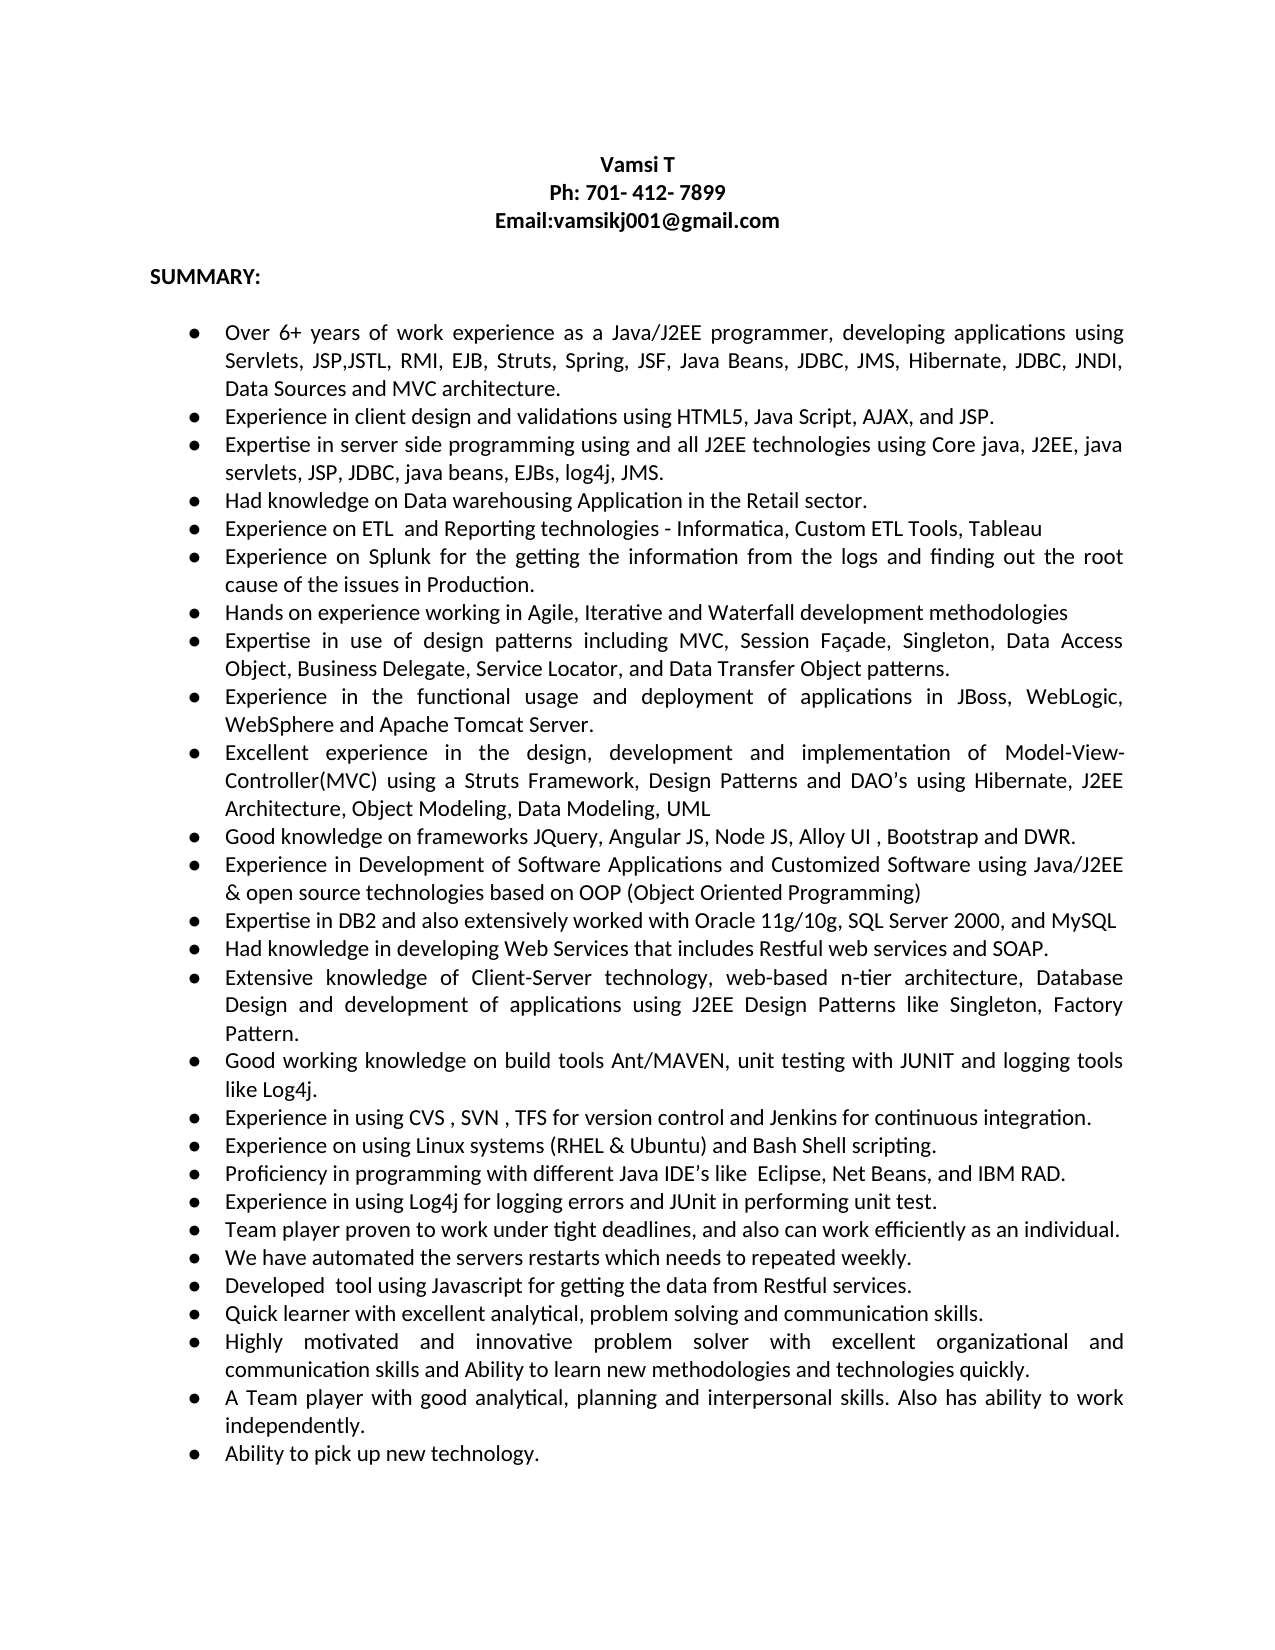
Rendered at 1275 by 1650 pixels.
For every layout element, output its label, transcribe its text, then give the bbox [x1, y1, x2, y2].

list Had knowledge on Data warehousing Application in the Retail sector. [187, 486, 1125, 514]
list Experience in using Log4j for logging errors and JUnit in performing unit test. [187, 1187, 1125, 1215]
list Expertise in DB2 and also extensively worked with Oracle 11g/10g, SQL Server 2000, and MySQL [187, 907, 1125, 934]
list Expertise in server side programming using and all J2EE technologies using Core java, J2EE, java servlets, JSP, JDBC, java beans, EJBs, log4j, JMS. [187, 430, 1125, 486]
list Team player proven to work under tight deadlines, and also can work efficiently as an individual. [187, 1215, 1125, 1243]
list Hands on experience working in Agile, Iterative and Waterfall development methodologies [187, 598, 1125, 626]
list Ability to pick up new technology. [187, 1439, 1125, 1467]
list Experience in the functional usage and deployment of applications in JBoss, WebLogic, WebSphere and Apache Tomcat Server. [187, 682, 1125, 738]
list Over 6+ years of work experience as a Java/J2EE programmer, developing applications using Servlets, JSP,JSTL, RMI, EJB, Struts, Spring, JSF, Java Beans, JDBC, JMS, Hibernate, JDBC, JNDI, Data Sources and MVC architecture. [187, 318, 1125, 402]
list A Team player with good analytical, planning and interpersonal skills. Also has ability to work independently. [187, 1383, 1125, 1439]
text Ph: 701- 412- 7899 [150, 178, 1125, 206]
list Expertise in use of design patterns including MVC, Session Façade, Singleton, Data Access Object, Business Delegate, Service Locator, and Data Transfer Object patterns. [187, 626, 1125, 682]
list Good working knowledge on build tools Ant/MAVEN, unit testing with JUNIT and logging tools like Log4j. [187, 1047, 1125, 1103]
list Experience on ETL and Reporting technologies - Informatica, Custom ETL Tools, Tableau [187, 514, 1125, 542]
list Highly motivated and innovative problem solver with excellent organizational and communication skills and Ability to learn new methodologies and technologies quickly. [187, 1327, 1125, 1383]
list Quick learner with excellent analytical, problem solving and communication skills. [187, 1299, 1125, 1327]
text Vamsi T [150, 150, 1125, 178]
list Extensive knowledge of Client-Server technology, web-based n-tier architecture, Database Design and development of applications using J2EE Design Patterns like Singleton, Factory Pattern. [187, 963, 1125, 1047]
list Experience on using Linux systems (RHEL & Ubuntu) and Bash Shell scripting. [187, 1131, 1125, 1159]
list We have automated the servers restarts which needs to repeated weekly. [187, 1243, 1125, 1271]
list Experience on Splunk for the getting the information from the logs and finding out the root cause of the issues in Production. [187, 542, 1125, 598]
list Had knowledge in developing Web Services that includes Restful web services and SOAP. [187, 934, 1125, 963]
list Good knowledge on frameworks JQuery, Angular JS, Node JS, Alloy UI , Bootstrap and DWR. [187, 822, 1125, 851]
list Proficiency in programming with different Java IDE’s like Eclipse, Net Beans, and IBM RAD. [187, 1159, 1125, 1187]
list Experience in Development of Software Applications and Customized Software using Java/J2EE & open source technologies based on OOP (Object Oriented Programming) [187, 851, 1125, 907]
list Experience in using CVS , SVN , TFS for version control and Jenkins for continuous integration. [187, 1103, 1125, 1131]
list Developed tool using Javascript for getting the data from Restful services. [187, 1271, 1125, 1299]
list Excellent experience in the design, development and implementation of Model-View-Controller(MVC) using a Struts Framework, Design Patterns and DAO’s using Hibernate, J2EE Architecture, Object Modeling, Data Modeling, UML [187, 738, 1125, 822]
text SUMMARY: [150, 262, 1125, 290]
text Email:vamsikj001@gmail.com [150, 206, 1125, 234]
list Experience in client design and validations using HTML5, Java Script, AJAX, and JSP. [187, 402, 1125, 430]
